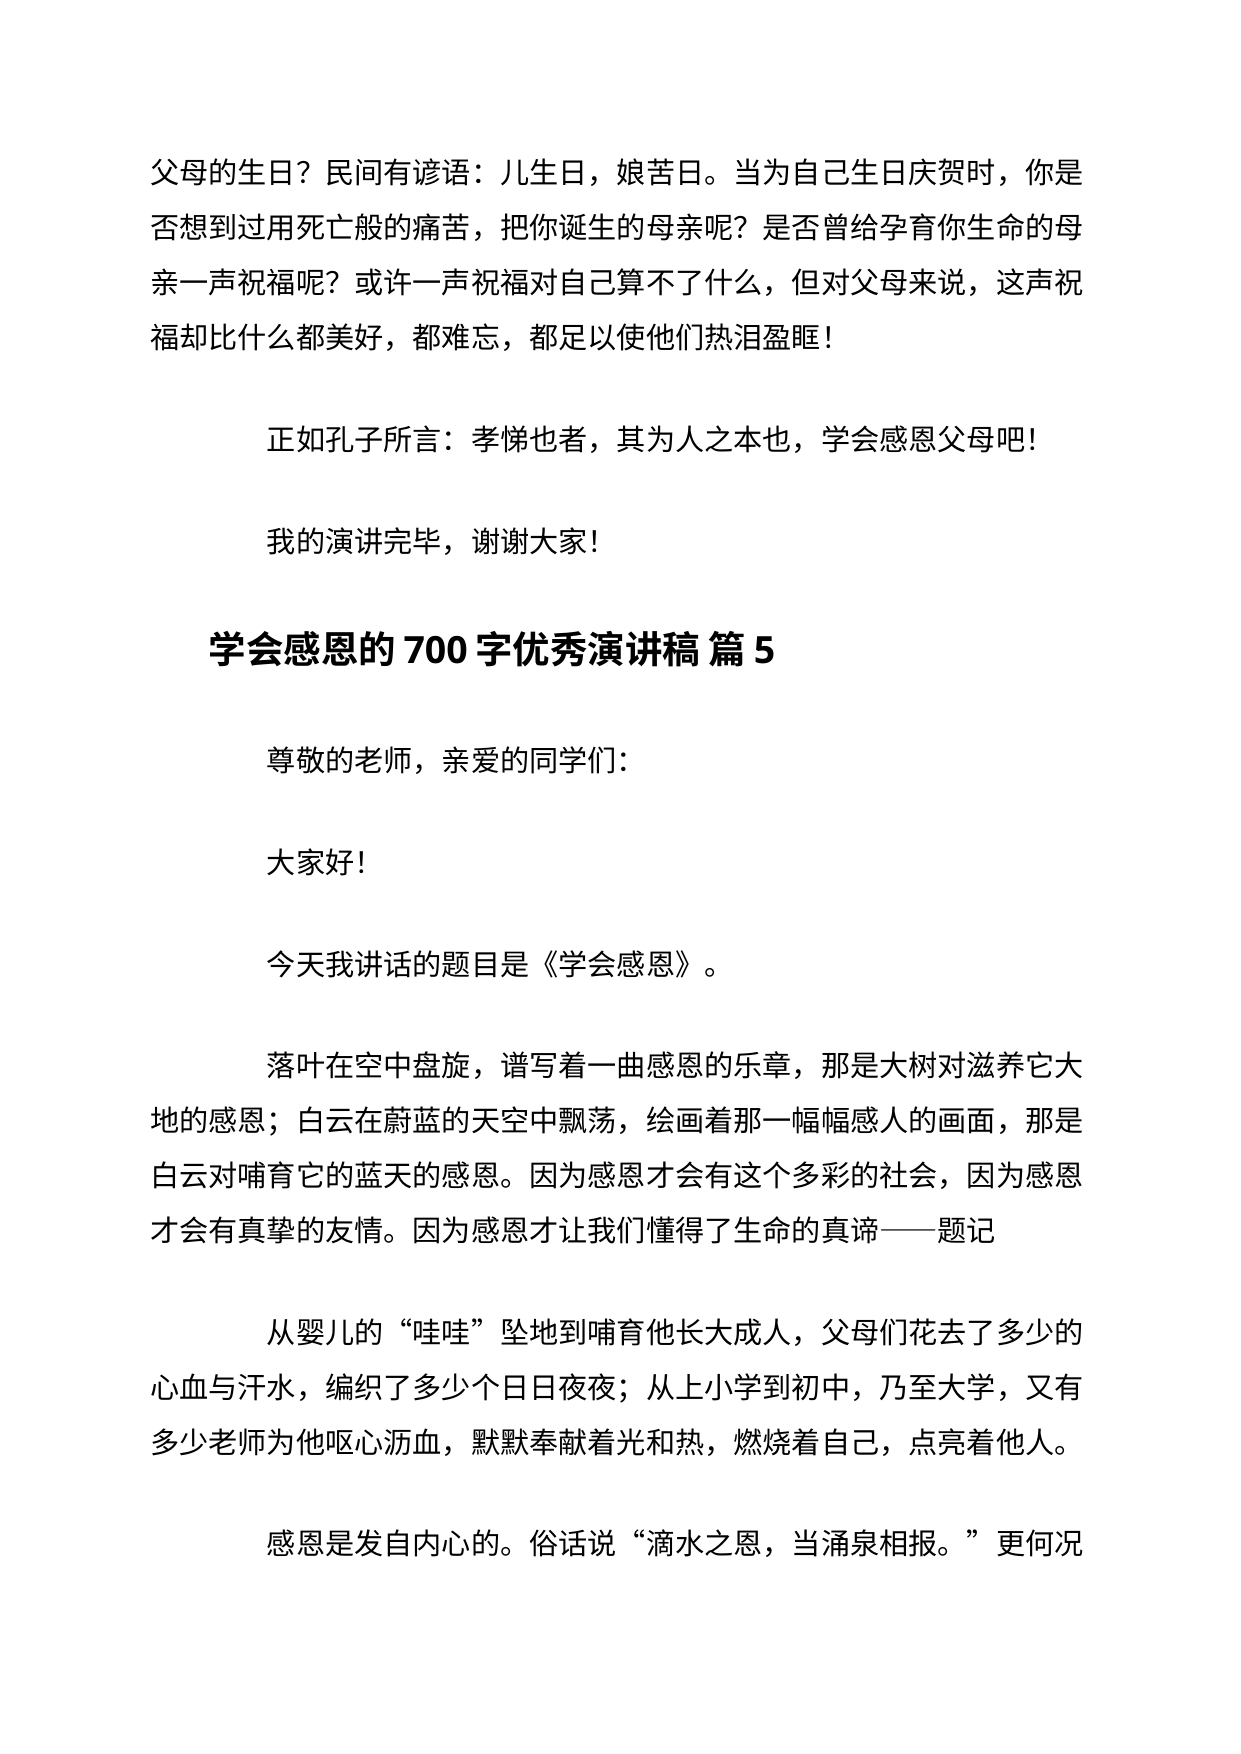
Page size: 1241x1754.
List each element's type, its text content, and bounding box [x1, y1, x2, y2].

text 学会感恩的700字优秀演讲稿 篇5 [150, 620, 1090, 674]
text 正如孔子所言：孝悌也者，其为人之本也，学会感恩父母吧！ [150, 416, 1090, 459]
text 我的演讲完毕，谢谢大家！ [150, 518, 1090, 561]
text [150, 1521, 1090, 1563]
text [150, 150, 1090, 357]
text 大家好！ [150, 839, 1090, 882]
text 今天我讲话的题目是《学会感恩》。 [150, 941, 1090, 983]
text 从婴儿的“哇哇”坠地到哺育他长大成人，父母们花去了多少的心血与汗水，编织了多少个日日夜夜；从上小学到初中，乃至大学，又有多少老师为他呕心沥血，默默奉献着光和热，燃烧着自己，点亮着他人。 [150, 1309, 1090, 1461]
text 尊敬的老师，亲爱的同学们： [150, 738, 1090, 780]
text 落叶在空中盘旋，谱写着一曲感恩的乐章，那是大树对滋养它大地的感恩；白云在蔚蓝的天空中飘荡，绘画着那一幅幅感人的画面，那是白云对哺育它的蓝天的感恩。因为感恩才会有这个多彩的社会，因为感恩才会有真挚的友情。因为感恩才让我们懂得了生命的真谛——题记 [150, 1043, 1090, 1250]
